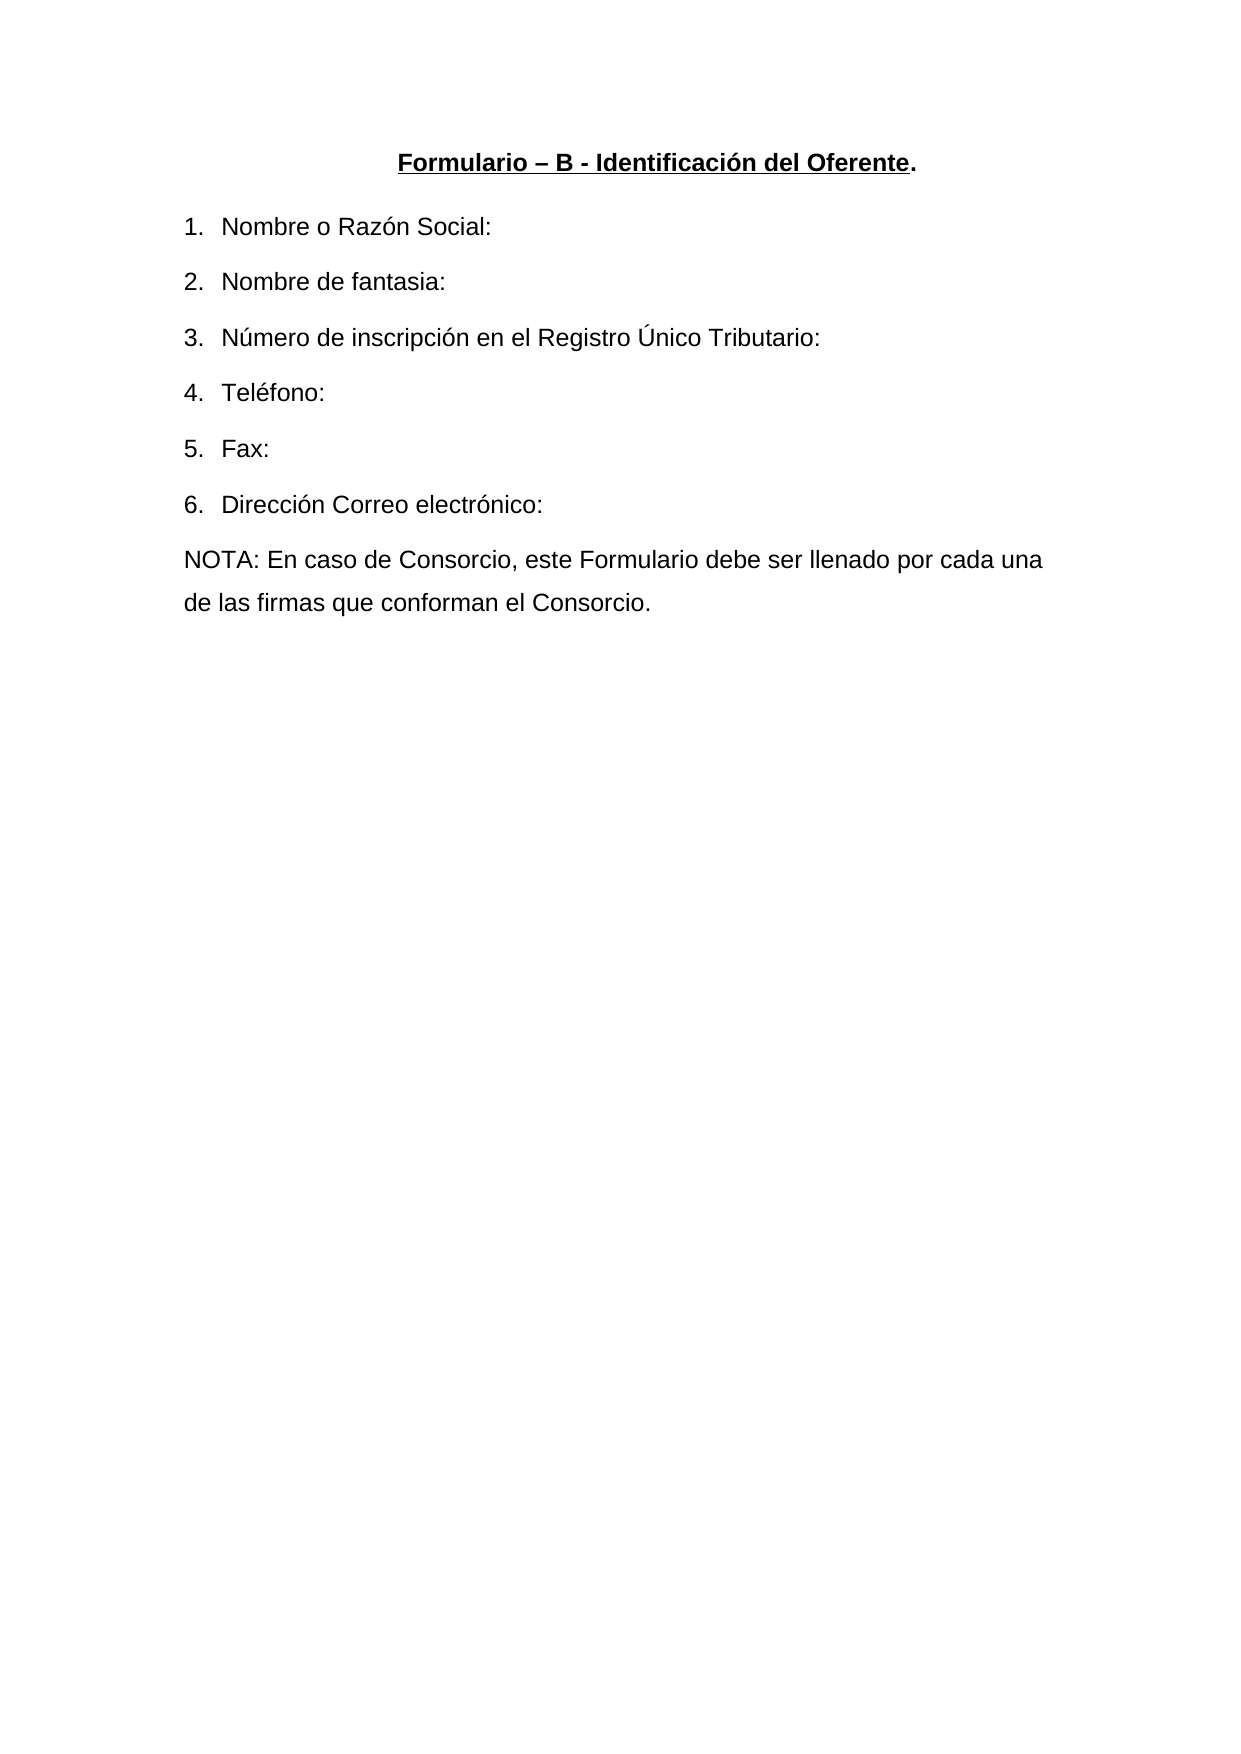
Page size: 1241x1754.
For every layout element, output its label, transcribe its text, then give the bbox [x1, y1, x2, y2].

list Teléfono: [183, 378, 1063, 407]
text Formulario – B - Identificación del Oferente. [177, 148, 1063, 176]
list Número de inscripción en el Registro Único Tributario: [183, 323, 1063, 352]
list Fax: [183, 434, 1063, 463]
text NOTA: En caso de Consorcio, este Formulario debe ser llenado por cada una de las firmas que conforman el Consorcio. [183, 545, 1063, 617]
list Nombre o Razón Social: [183, 212, 1063, 240]
list Dirección Correo electrónico: [183, 490, 1063, 518]
list Nombre de fantasia: [183, 267, 1063, 296]
